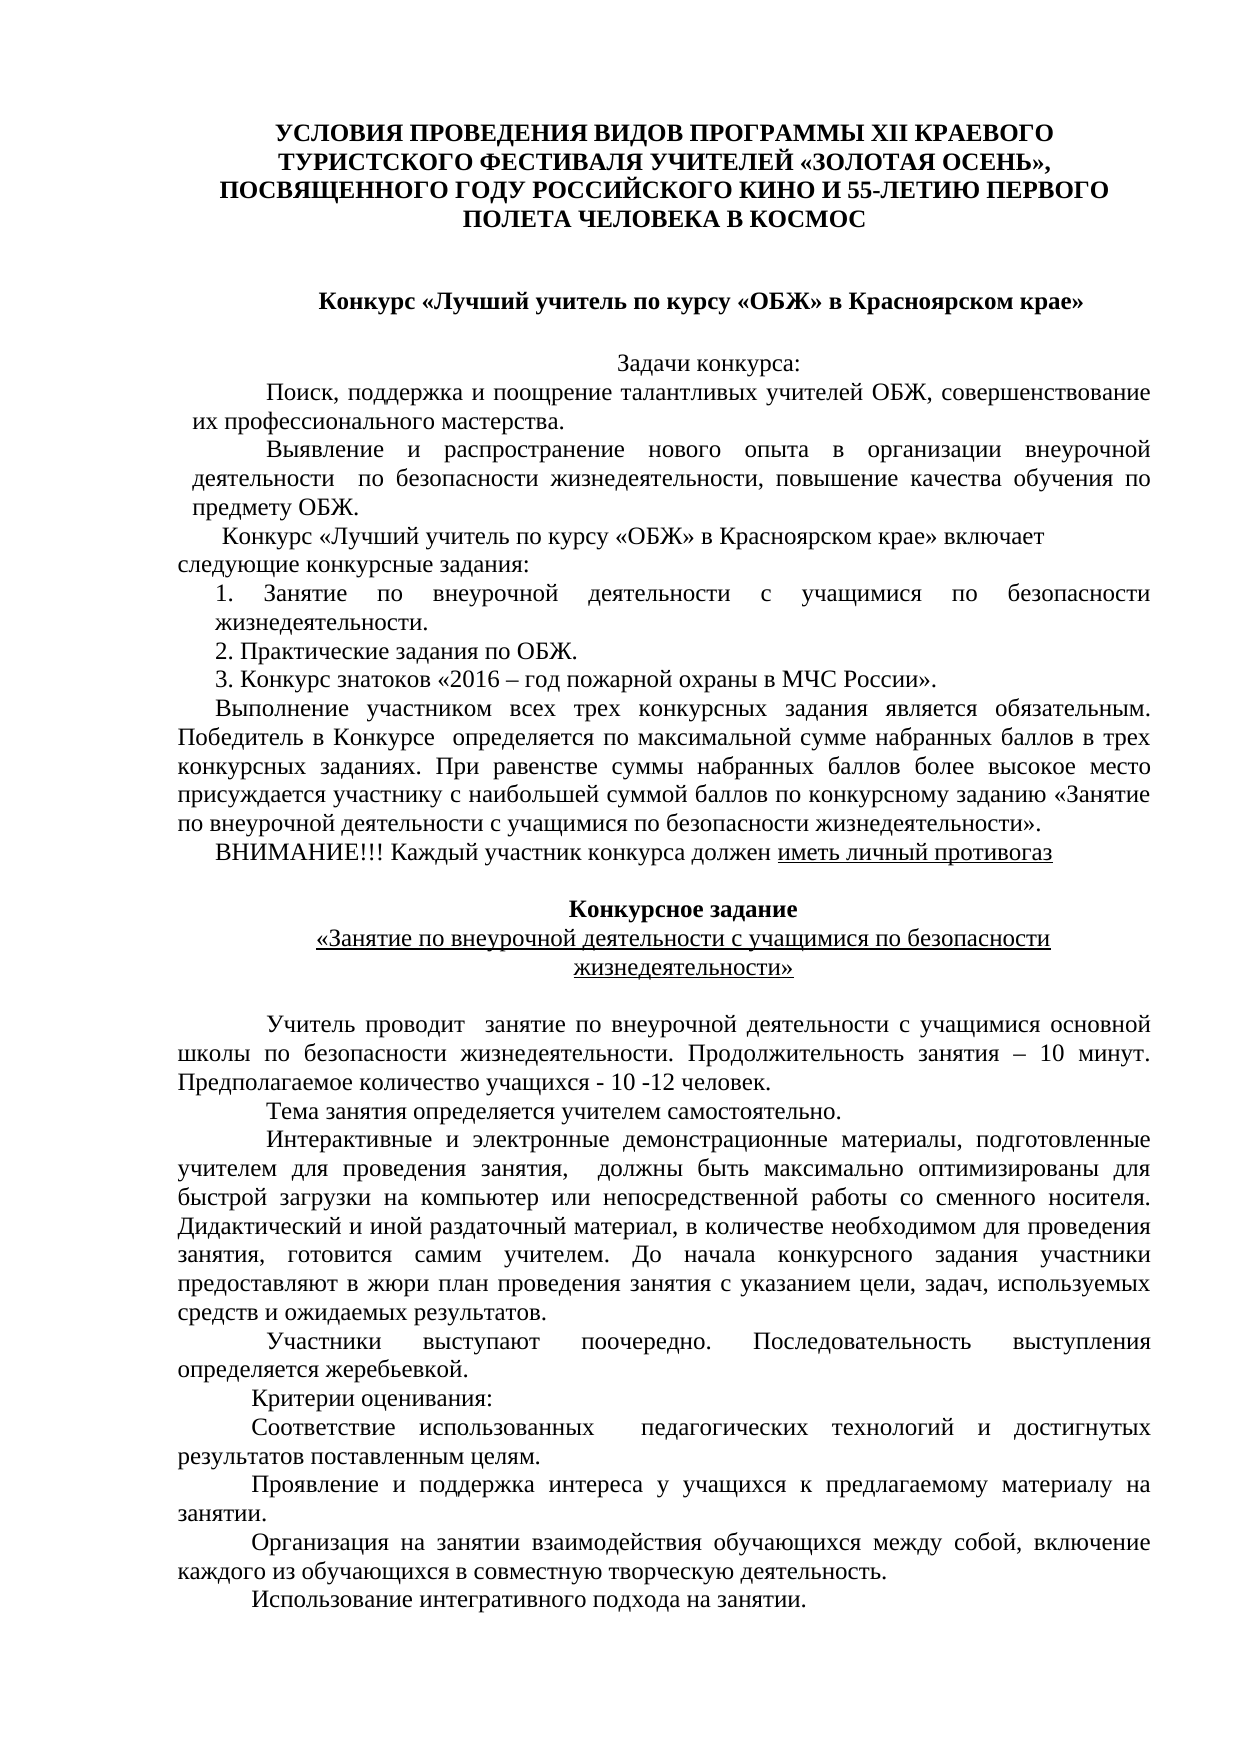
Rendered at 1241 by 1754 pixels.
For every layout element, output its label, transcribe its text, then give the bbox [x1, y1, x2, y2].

text 1. Занятие по внеурочной деятельности с учащимися по безопасности жизнедеятельности. [215, 578, 1152, 636]
text Выполнение участником всех трех конкурсных задания является обязательным. Победитель в Конкурсе определяется по максимальной сумме набранных баллов в трех конкурсных заданиях. При равенстве суммы набранных баллов более высокое место присуждается участнику с наибольшей суммой баллов по конкурсному заданию «Занятие по внеурочной деятельности с учащимися по безопасности жизнедеятельности». [177, 693, 1152, 837]
text Организация на занятии взаимодействия обучающихся между собой, включение каждого из обучающихся в совместную творческую деятельность. [177, 1527, 1152, 1584]
text Интерактивные и электронные демонстрационные материалы, подготовленные учителем для проведения занятия, должны быть максимально оптимизированы для быстрой загрузки на компьютер или непосредственной работы со сменного носителя. Дидактический и иной раздаточный материал, в количестве необходимом для проведения занятия, готовится самим учителем. До начала конкурсного задания участники предоставляют в жюри план проведения занятия с указанием цели, задач, используемых средств и ожидаемых результатов. [177, 1124, 1152, 1326]
text Тема занятия определяется учителем самостоятельно. [177, 1096, 1152, 1124]
text ВНИМАНИЕ!!! Каждый участник конкурса должен иметь личный противогаз [177, 837, 1152, 866]
text Конкурс «Лучший учитель по курсу «ОБЖ» в Красноярском крае» включает следующие конкурсные задания: [177, 521, 1152, 578]
text Конкурс «Лучший учитель по курсу «ОБЖ» в Красноярском крае» [177, 286, 1152, 315]
text Использование интегративного подхода на занятии. [177, 1584, 1152, 1613]
text Критерии оценивания: [177, 1383, 1152, 1412]
text Выявление и распространение нового опыта в организации внеурочной деятельности по безопасности жизнедеятельности, повышение качества обучения по предмету ОБЖ. [192, 434, 1152, 521]
text Конкурсное задание [215, 894, 1152, 923]
text УСЛОВИЯ ПРОВЕДЕНИЯ ВИДОВ ПРОГРАММЫ ХII КРАЕВОГО ТУРИСТСКОГО ФЕСТИВАЛЯ УЧИТЕЛЕЙ «ЗОЛОТАЯ ОСЕНЬ», ПОСВЯЩЕННОГО ГОДУ РОССИЙСКОГО КИНО И 55-ЛЕТИЮ ПЕРВОГО ПОЛЕТА ЧЕЛОВЕКА В КОСМОС [177, 118, 1152, 233]
text 3. Конкурс знатоков «2016 – год пожарной охраны в МЧС России». [215, 664, 1152, 693]
text Задачи конкурса: [192, 348, 1152, 377]
text Учитель проводит занятие по внеурочной деятельности с учащимися основной школы по безопасности жизнедеятельности. Продолжительность занятия – 10 минут. Предполагаемое количество учащихся - 10 -12 человек. [177, 1009, 1152, 1096]
text Участники выступают поочередно. Последовательность выступления определяется жеребьевкой. [177, 1326, 1152, 1383]
text Поиск, поддержка и поощрение талантливых учителей ОБЖ, совершенствование их профессионального мастерства. [192, 377, 1152, 434]
text 2. Практические задания по ОБЖ. [215, 636, 1152, 664]
text Проявление и поддержка интереса у учащихся к предлагаемому материалу на занятии. [177, 1469, 1152, 1527]
text «Занятие по внеурочной деятельности с учащимися по безопасности жизнедеятельности» [215, 923, 1152, 981]
text Соответствие использованных педагогических технологий и достигнутых результатов поставленным целям. [177, 1412, 1152, 1469]
